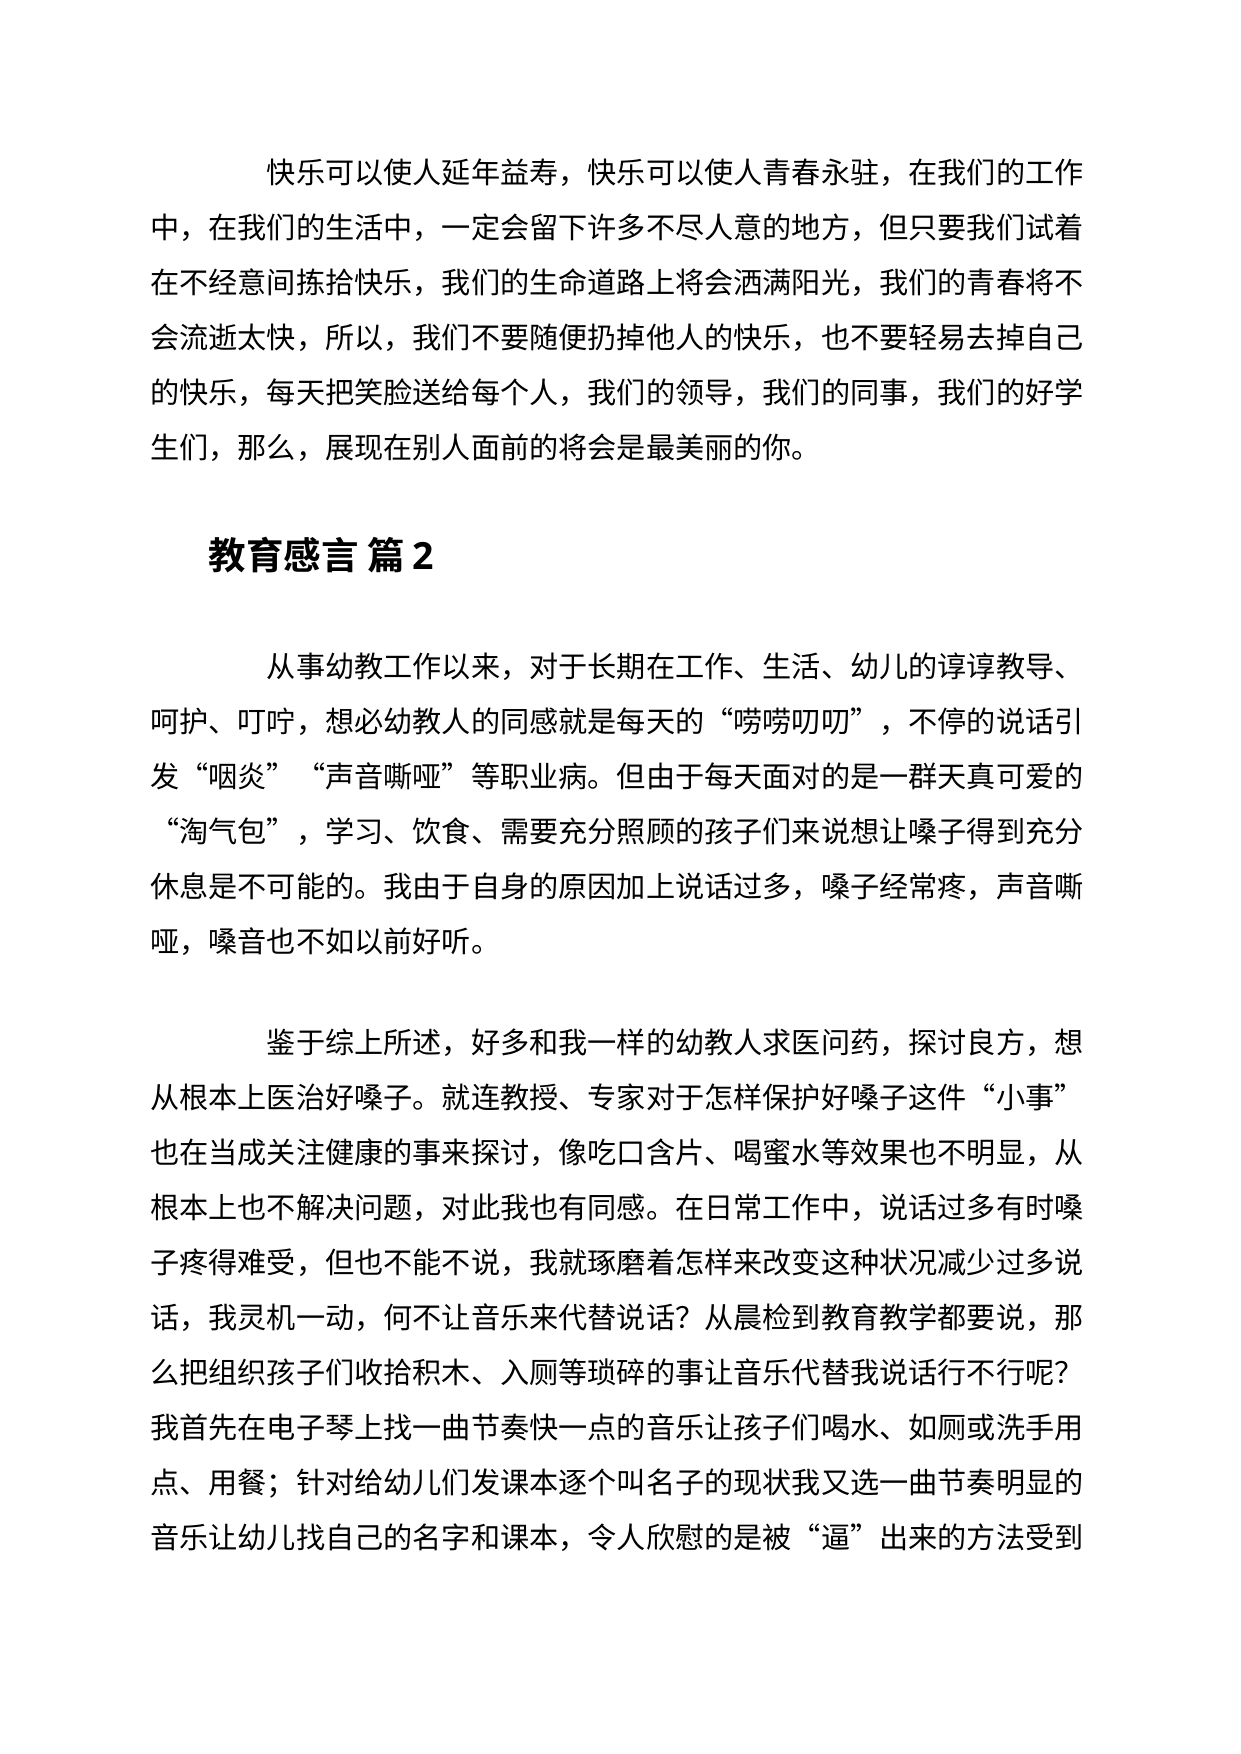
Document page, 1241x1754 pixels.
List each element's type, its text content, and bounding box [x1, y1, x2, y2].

text 教育感言 篇2 [150, 526, 1090, 581]
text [150, 1020, 1090, 1556]
text 从事幼教工作以来，对于长期在工作、生活、幼儿的谆谆教导、呵护、叮咛，想必幼教人的同感就是每天的“唠唠叨叨”，不停的说话引发“咽炎”“声音嘶哑”等职业病。但由于每天面对的是一群天真可爱的“淘气包”，学习、饮食、需要充分照顾的孩子们来说想让嗓子得到充分休息是不可能的。我由于自身的原因加上说话过多，嗓子经常疼，声音嘶哑，嗓音也不如以前好听。 [150, 644, 1090, 961]
text 快乐可以使人延年益寿，快乐可以使人青春永驻，在我们的工作中，在我们的生活中，一定会留下许多不尽人意的地方，但只要我们试着在不经意间拣拾快乐，我们的生命道路上将会洒满阳光，我们的青春将不会流逝太快，所以，我们不要随便扔掉他人的快乐，也不要轻易去掉自己的快乐，每天把笑脸送给每个人，我们的领导，我们的同事，我们的好学生们，那么，展现在别人面前的将会是最美丽的你。 [150, 150, 1090, 467]
